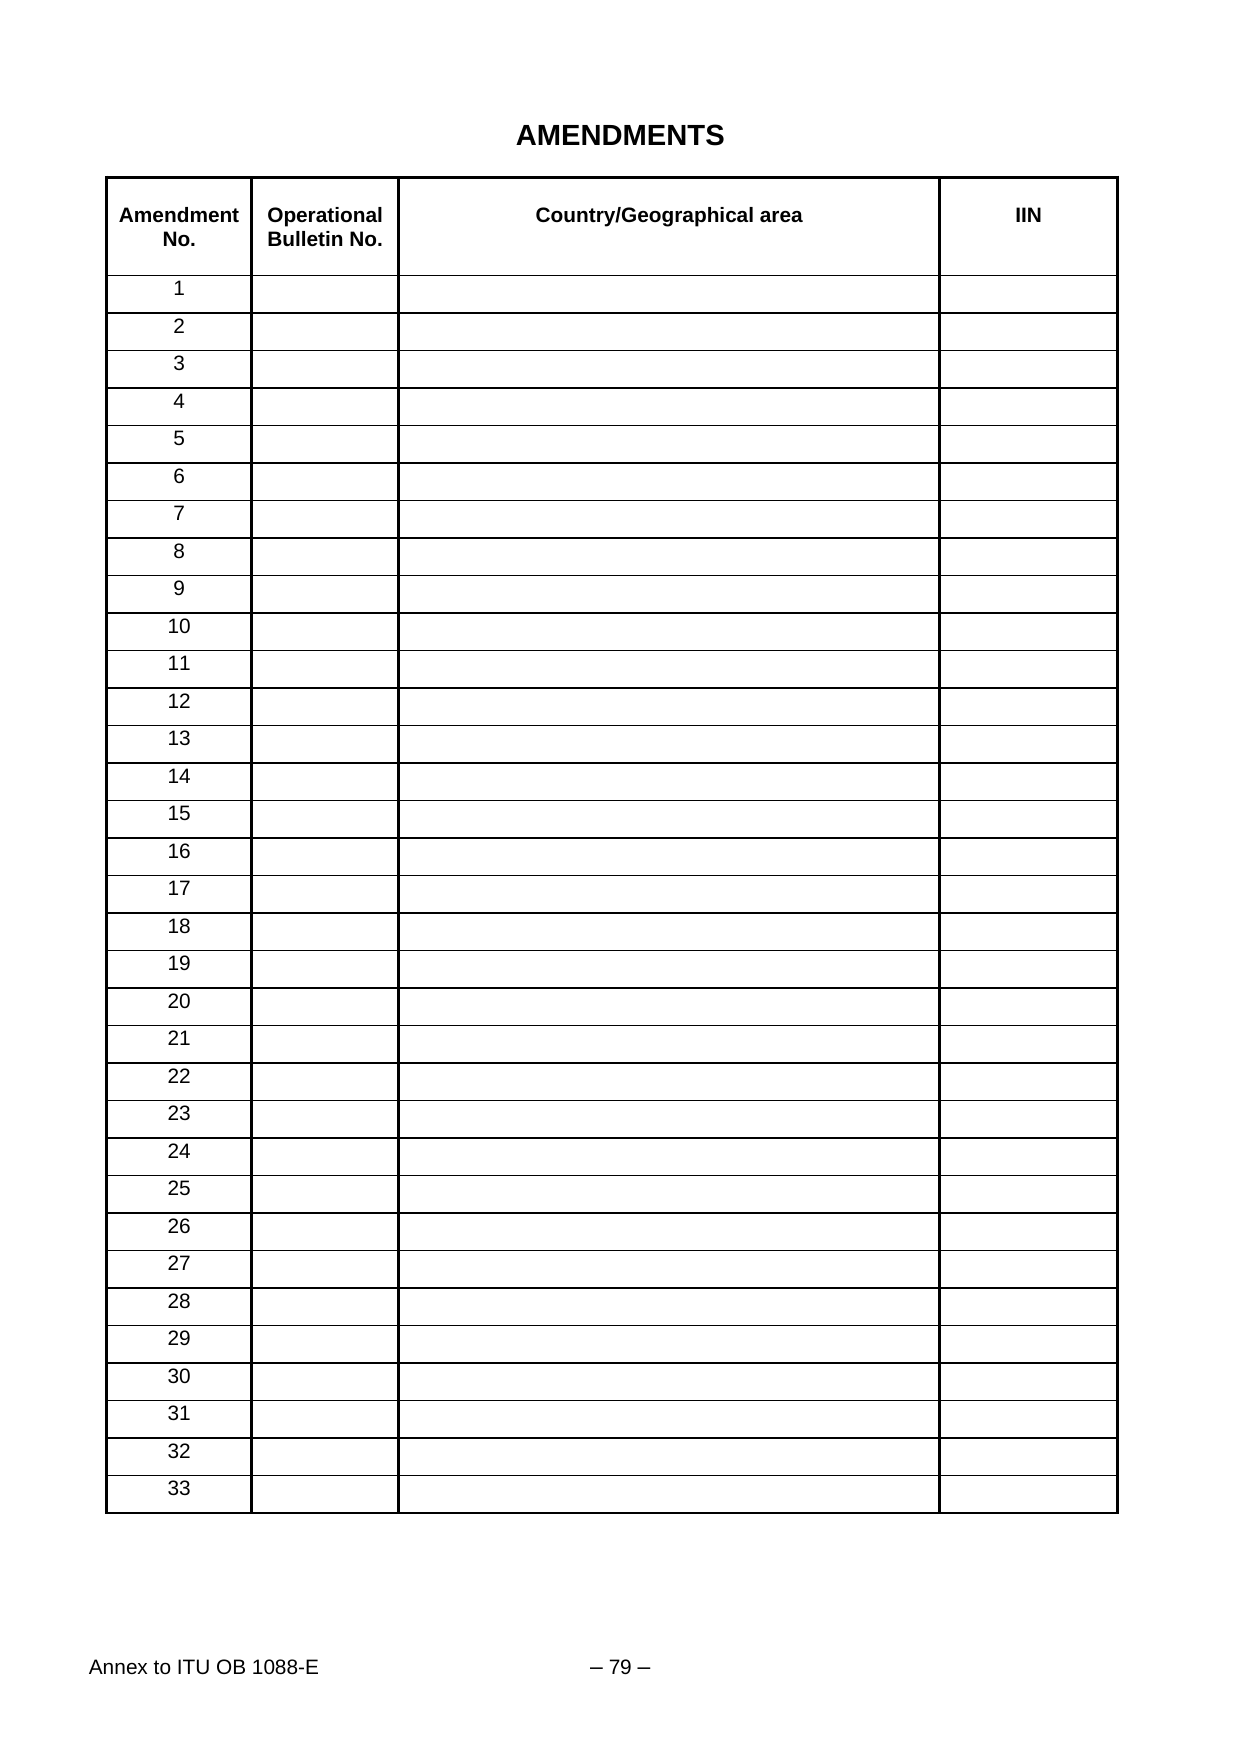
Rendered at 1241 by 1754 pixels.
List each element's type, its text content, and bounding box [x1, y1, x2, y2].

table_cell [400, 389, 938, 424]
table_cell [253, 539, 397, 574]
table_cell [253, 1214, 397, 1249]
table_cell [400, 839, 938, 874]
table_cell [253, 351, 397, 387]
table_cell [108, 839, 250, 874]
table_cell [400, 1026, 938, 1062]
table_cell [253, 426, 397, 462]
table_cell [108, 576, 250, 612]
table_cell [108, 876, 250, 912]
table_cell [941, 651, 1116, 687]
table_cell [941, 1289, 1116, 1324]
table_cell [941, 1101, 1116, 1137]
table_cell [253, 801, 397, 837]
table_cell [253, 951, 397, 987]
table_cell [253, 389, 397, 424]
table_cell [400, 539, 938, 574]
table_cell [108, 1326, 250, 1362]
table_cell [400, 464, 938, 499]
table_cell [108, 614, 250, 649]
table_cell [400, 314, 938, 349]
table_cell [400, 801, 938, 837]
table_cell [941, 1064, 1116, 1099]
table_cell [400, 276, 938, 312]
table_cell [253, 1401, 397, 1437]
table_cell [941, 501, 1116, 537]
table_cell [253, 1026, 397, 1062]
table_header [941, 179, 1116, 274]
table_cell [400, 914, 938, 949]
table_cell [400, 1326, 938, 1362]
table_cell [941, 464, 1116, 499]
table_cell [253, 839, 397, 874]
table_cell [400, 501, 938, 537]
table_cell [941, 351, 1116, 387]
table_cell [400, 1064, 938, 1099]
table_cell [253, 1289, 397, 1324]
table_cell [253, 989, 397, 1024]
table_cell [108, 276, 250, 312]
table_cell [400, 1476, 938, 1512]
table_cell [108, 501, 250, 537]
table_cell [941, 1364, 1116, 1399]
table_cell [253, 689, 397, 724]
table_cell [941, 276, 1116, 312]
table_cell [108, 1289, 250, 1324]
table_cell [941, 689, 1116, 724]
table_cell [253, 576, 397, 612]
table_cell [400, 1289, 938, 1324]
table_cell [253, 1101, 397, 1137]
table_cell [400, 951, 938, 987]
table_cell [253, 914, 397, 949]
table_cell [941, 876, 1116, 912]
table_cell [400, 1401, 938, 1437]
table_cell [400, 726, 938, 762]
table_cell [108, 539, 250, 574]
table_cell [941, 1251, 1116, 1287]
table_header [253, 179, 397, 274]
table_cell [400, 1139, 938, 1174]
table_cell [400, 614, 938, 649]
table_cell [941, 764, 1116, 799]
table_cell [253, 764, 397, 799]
text AMENDMENTS [89, 118, 1152, 152]
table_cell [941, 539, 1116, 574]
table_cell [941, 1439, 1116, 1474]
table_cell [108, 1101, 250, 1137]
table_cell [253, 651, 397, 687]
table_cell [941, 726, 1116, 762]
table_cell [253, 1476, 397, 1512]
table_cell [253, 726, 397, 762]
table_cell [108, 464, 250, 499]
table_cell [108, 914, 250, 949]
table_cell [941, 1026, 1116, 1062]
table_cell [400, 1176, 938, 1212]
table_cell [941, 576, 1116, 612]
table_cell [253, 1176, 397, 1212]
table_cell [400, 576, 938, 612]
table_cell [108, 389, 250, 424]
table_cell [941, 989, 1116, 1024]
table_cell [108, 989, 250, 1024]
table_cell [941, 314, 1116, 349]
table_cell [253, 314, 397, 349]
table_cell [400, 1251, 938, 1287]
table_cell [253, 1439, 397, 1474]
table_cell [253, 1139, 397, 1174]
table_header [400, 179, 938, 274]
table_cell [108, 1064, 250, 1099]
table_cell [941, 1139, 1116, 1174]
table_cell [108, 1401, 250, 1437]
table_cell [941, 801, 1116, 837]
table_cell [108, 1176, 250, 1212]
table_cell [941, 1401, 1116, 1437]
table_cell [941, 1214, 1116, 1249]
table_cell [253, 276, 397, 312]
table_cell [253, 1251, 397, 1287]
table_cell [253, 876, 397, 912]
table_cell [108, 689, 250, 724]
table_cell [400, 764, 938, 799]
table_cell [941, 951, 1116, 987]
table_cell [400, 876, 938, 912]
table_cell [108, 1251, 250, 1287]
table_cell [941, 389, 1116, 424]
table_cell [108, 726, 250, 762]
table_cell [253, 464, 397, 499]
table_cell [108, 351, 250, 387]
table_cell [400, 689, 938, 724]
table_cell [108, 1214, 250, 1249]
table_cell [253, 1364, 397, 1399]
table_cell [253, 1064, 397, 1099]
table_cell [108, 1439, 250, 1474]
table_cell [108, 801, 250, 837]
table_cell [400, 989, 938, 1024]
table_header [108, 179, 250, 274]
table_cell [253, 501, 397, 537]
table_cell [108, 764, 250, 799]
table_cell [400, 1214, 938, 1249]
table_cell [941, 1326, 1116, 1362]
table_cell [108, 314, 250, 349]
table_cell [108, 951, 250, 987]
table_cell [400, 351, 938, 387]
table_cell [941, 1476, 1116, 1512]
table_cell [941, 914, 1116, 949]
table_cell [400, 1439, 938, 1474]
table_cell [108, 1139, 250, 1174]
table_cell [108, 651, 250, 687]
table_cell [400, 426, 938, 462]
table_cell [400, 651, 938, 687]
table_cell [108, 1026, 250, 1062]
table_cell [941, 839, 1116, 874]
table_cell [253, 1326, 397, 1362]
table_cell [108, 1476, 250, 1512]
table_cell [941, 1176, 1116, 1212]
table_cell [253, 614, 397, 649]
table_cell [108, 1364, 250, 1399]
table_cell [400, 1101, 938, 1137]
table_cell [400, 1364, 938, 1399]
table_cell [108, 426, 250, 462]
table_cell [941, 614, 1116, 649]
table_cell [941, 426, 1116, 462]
